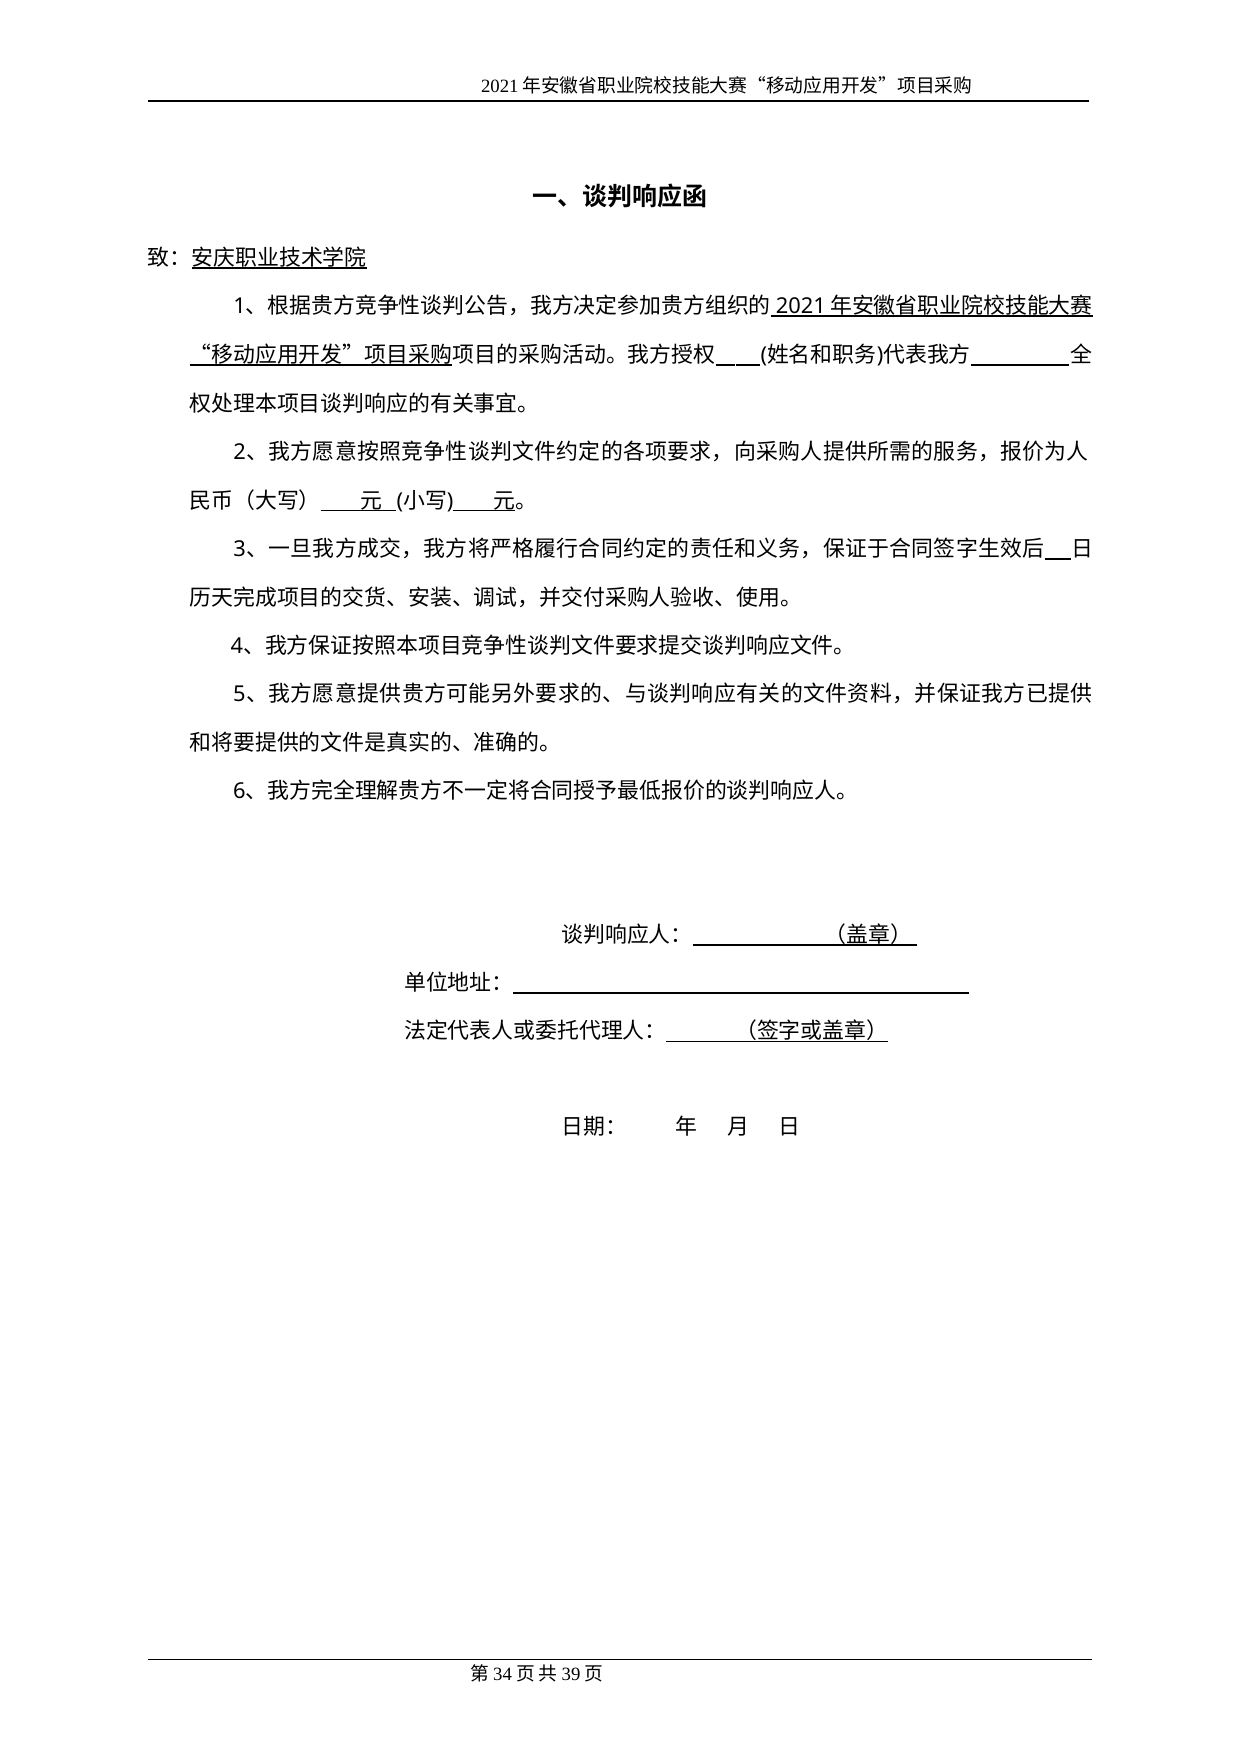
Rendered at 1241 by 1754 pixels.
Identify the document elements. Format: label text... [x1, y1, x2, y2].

text 日期： 年 月 日 [189, 1109, 1092, 1141]
text 5、我方愿意提供贵方可能另外要求的、与谈判响应有关的文件资料，并保证我方已提供和将要提供的文件是真实的、准确的。 [189, 676, 1092, 757]
text 法定代表人或委托代理人： （签字或盖章） [189, 1013, 1092, 1046]
text 谈判响应人： （盖章） [189, 916, 1055, 949]
text 致：安庆职业技术学院 [148, 239, 1092, 272]
text 4、我方保证按照本项目竞争性谈判文件要求提交谈判响应文件。 [189, 628, 1092, 660]
text 6、我方完全理解贵方不一定将合同授予最低报价的谈判响应人。 [189, 773, 1092, 806]
subtitle 一、谈判响应函 [148, 162, 1092, 227]
text 3、一旦我方成交，我方将严格履行合同约定的责任和义务，保证于合同签字生效后 日历天完成项目的交货、安装、调试，并交付采购人验收、使用。 [189, 531, 1092, 612]
text 单位地址： [189, 965, 1092, 997]
text 1、根据贵方竞争性谈判公告，我方决定参加贵方组织的 2021年安徽省职业院校技能大赛“移动应用开发”项目采购项目的采购活动。我方授权 (姓名和职务)代表我方 全权处理本项目谈判响应的有关事宜。 [189, 288, 1092, 418]
text 2、我方愿意按照竞争性谈判文件约定的各项要求，向采购人提供所需的服务，报价为人民币（大写） 元 (小写) 元。 [189, 434, 1092, 515]
